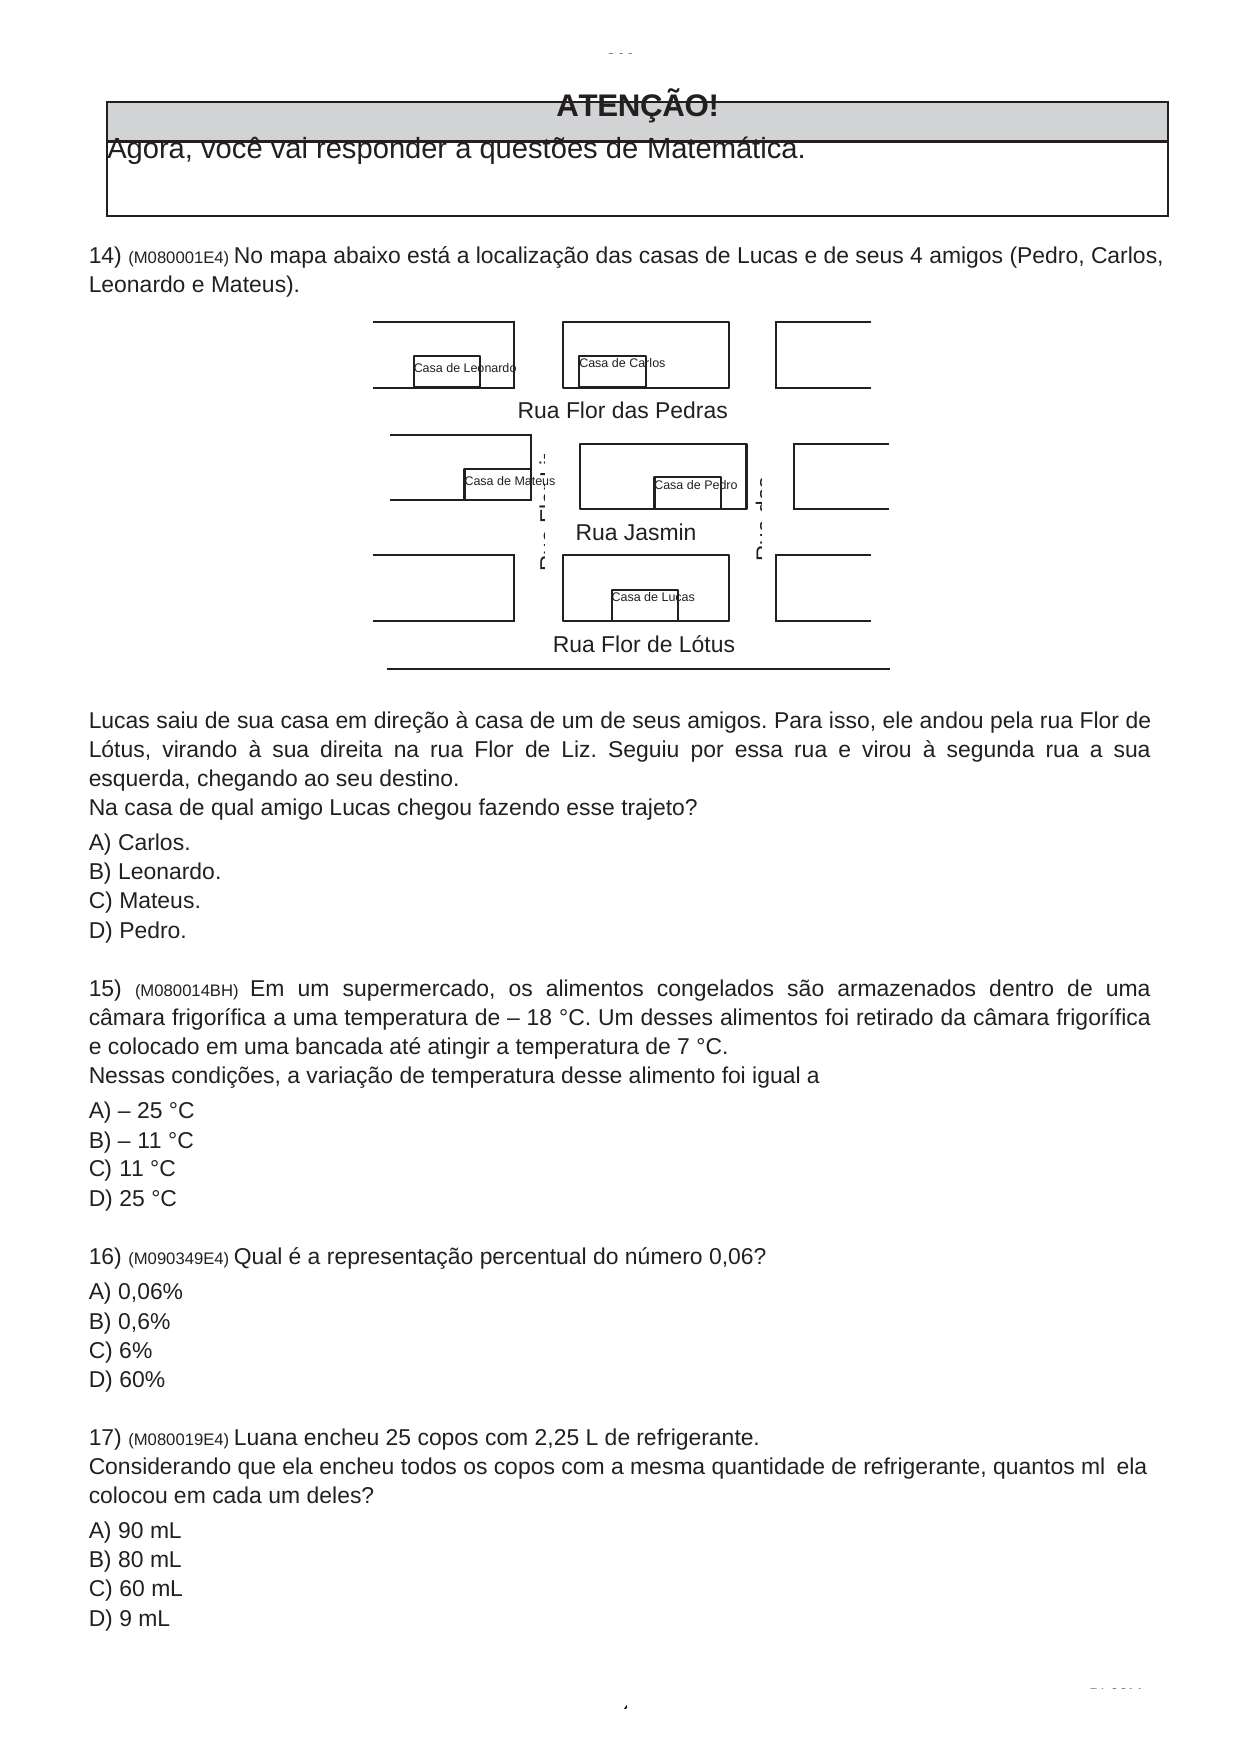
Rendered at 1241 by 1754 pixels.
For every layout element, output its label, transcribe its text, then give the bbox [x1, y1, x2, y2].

text Nessas condições, a variação de temperatura desse alimento foi igual a A) – 25 °C [88, 1062, 821, 1123]
list 9 mL [88, 1604, 1240, 1631]
text colocou em cada um deles? [88, 1482, 1240, 1508]
list (M090349E4) Qual é a representação percentual do número 0,06? A) 0,06% [88, 1243, 768, 1304]
list Pedro. [88, 917, 1240, 943]
text Rua Flor de Lótus [516, 554, 772, 657]
list Carlos. [88, 829, 1240, 855]
list 60 mL [88, 1575, 1240, 1602]
list (M080019E4) Luana encheu 25 copos com 2,25 L de refrigerante. [88, 1424, 1240, 1450]
text Rua Flor das Pedras [508, 328, 737, 424]
text Considerando que ela encheu todos os copos com a mesma quantidade de refrigerante, quantos ml ela [88, 1453, 1240, 1479]
list 90 mL [88, 1517, 1240, 1543]
list Mateus. [88, 887, 1240, 914]
text Rua Jasmin [516, 519, 756, 546]
text B) – 11 °C [105, 1132, 1240, 1153]
text Na casa de qual amigo Lucas chegou fazendo esse trajeto? [88, 794, 1240, 820]
text 15) (M080014BH) Em um supermercado, os alimentos congelados são armazenados dentro de uma câmara frigorífica a uma temperatura de – 18 °C. Um desses alimentos foi retirado da câmara frigorífica e colocado em uma bancada até atingir a temperatura de 7 °C. [88, 975, 1152, 1059]
text 14) (M080001E4) No mapa abaixo está a localização das casas de Lucas e de seus 4 amigos (Pedro, Carlos, Leonardo e Mateus). [88, 242, 1240, 297]
list 11 °C [88, 1155, 1240, 1182]
text Lucas saiu de sua casa em direção à casa de um de seus amigos. Para isso, ele andou pela rua Flor de Lótus, virando à sua direita na rua Flor de Liz. Seguiu por essa rua e virou à segunda rua a sua esquerda, chegando ao seu destino. [88, 707, 1152, 791]
list 25 °C [88, 1184, 1240, 1211]
list Leonardo. [88, 858, 1240, 884]
text B) 0,6% [105, 1313, 1240, 1334]
text C) 6% D) 60% [88, 1337, 167, 1392]
list 80 mL [88, 1546, 1240, 1572]
